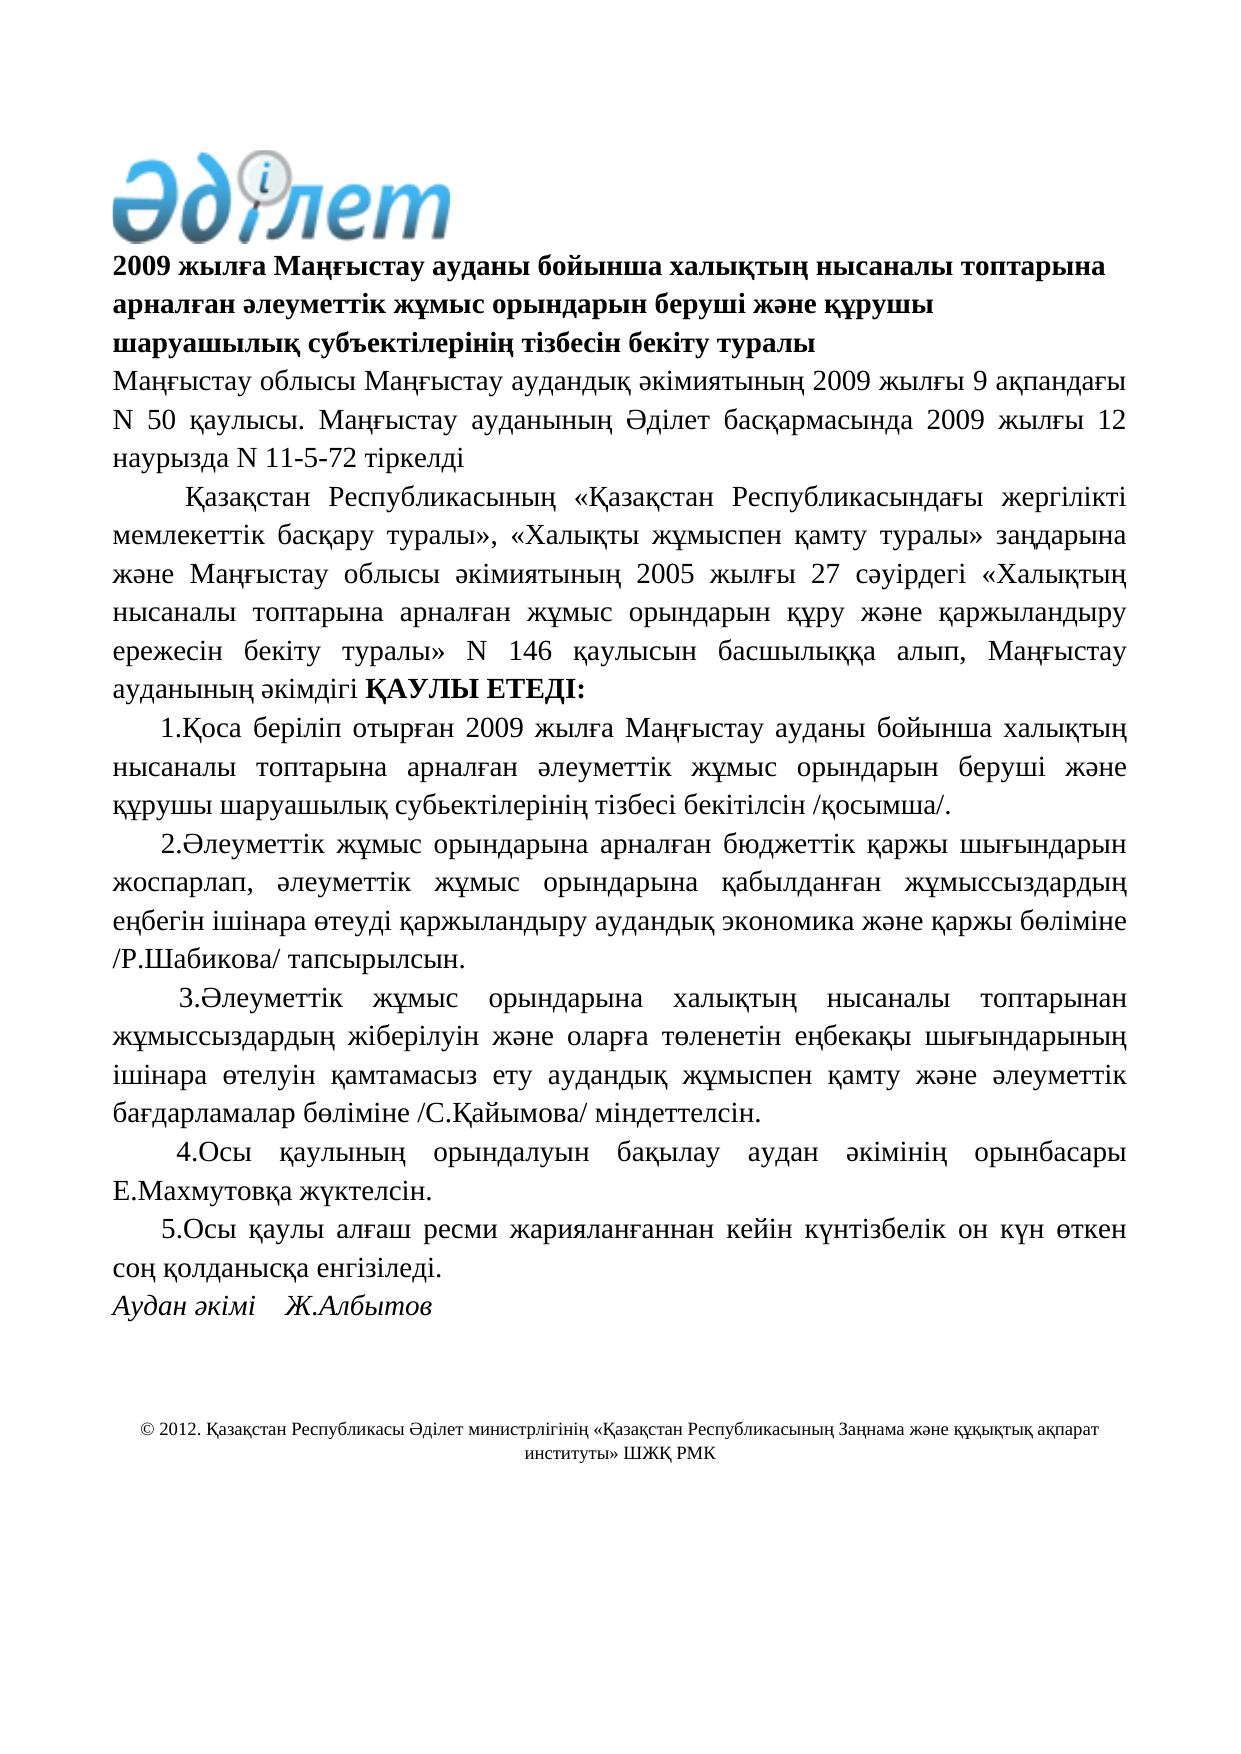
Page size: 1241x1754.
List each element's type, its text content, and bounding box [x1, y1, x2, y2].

text Қазақстан Республикасының «Қазақстан Республикасындағы жергілікті мемлекеттік басқару туралы», «Халықты жұмыспен қамту туралы» заңдарына және Маңғыстау облысы әкімиятының 2005 жылғы 27 сәуірдегі «Халықтың нысаналы топтарына арналған жұмыс орындарын құру және қаржыландыру ережесін бекіту туралы» N 146 қаулысын басшылыққа алып, Маңғыстау ауданының әкімдігі ҚАУЛЫ ЕТЕДІ: [112, 479, 1128, 705]
text 1.Қоса беріліп отырған 2009 жылға Маңғыстау ауданы бойынша халықтың нысаналы топтарына арналған әлеуметтік жұмыс орындарын беруші және құрушы шаруашылық субьектілерінің тізбесі бекітілсін /қосымша/. [112, 710, 1128, 821]
text © 2012. Қазақстан Республикасы Әділет министрлігінің «Қазақстан Республикасының Заңнама және құқықтық ақпарат институты» ШЖҚ РМК [112, 1417, 1128, 1464]
text 4.Осы қаулының орындалуын бақылау аудан әкімінің орынбасары Е.Махмутовқа жүктелсін. [112, 1134, 1128, 1206]
text 3.Әлеуметтік жұмыс орындарына халықтың нысаналы топтарынан жұмыссыздардың жіберілуін және оларға төленетін еңбекақы шығындарының ішінара өтелуін қамтамасыз ету аудандық жұмыспен қамту және әлеуметтік бағдарламалар бөліміне /С.Қайымова/ міндеттелсін. [112, 980, 1128, 1129]
text 5.Осы қаулы алғаш ресми жарияланғаннан кейін күнтізбелік он күн өткен соң қолданысқа енгізіледі. [112, 1211, 1128, 1283]
text Аудан әкімі Ж.Албытов [112, 1288, 1128, 1322]
text 2.Әлеуметтік жұмыс орындарына арналған бюджеттік қаржы шығындарын жоспарлап, әлеуметтік жұмыс орындарына қабылданған жұмыссыздардың еңбегін ішінара өтеуді қаржыландыру аудандық экономика және қаржы бөліміне /Р.Шабикова/ тапсырылсын. [112, 826, 1128, 975]
text 2009 жылға Маңғыстау ауданы бойынша халықтың нысаналы топтарына арналған әлеуметтік жұмыс орындарын беруші және құрушы шаруашылық субъектілерінің тізбесін бекіту туралы [112, 248, 1128, 358]
text Маңғыстау облысы Маңғыстау аудандық әкімиятының 2009 жылғы 9 ақпандағы N 50 қаулысы. Маңғыстау ауданының Әділет басқармасында 2009 жылғы 12 наурызда N 11-5-72 тіркелді [112, 363, 1128, 474]
picture [112, 150, 451, 244]
